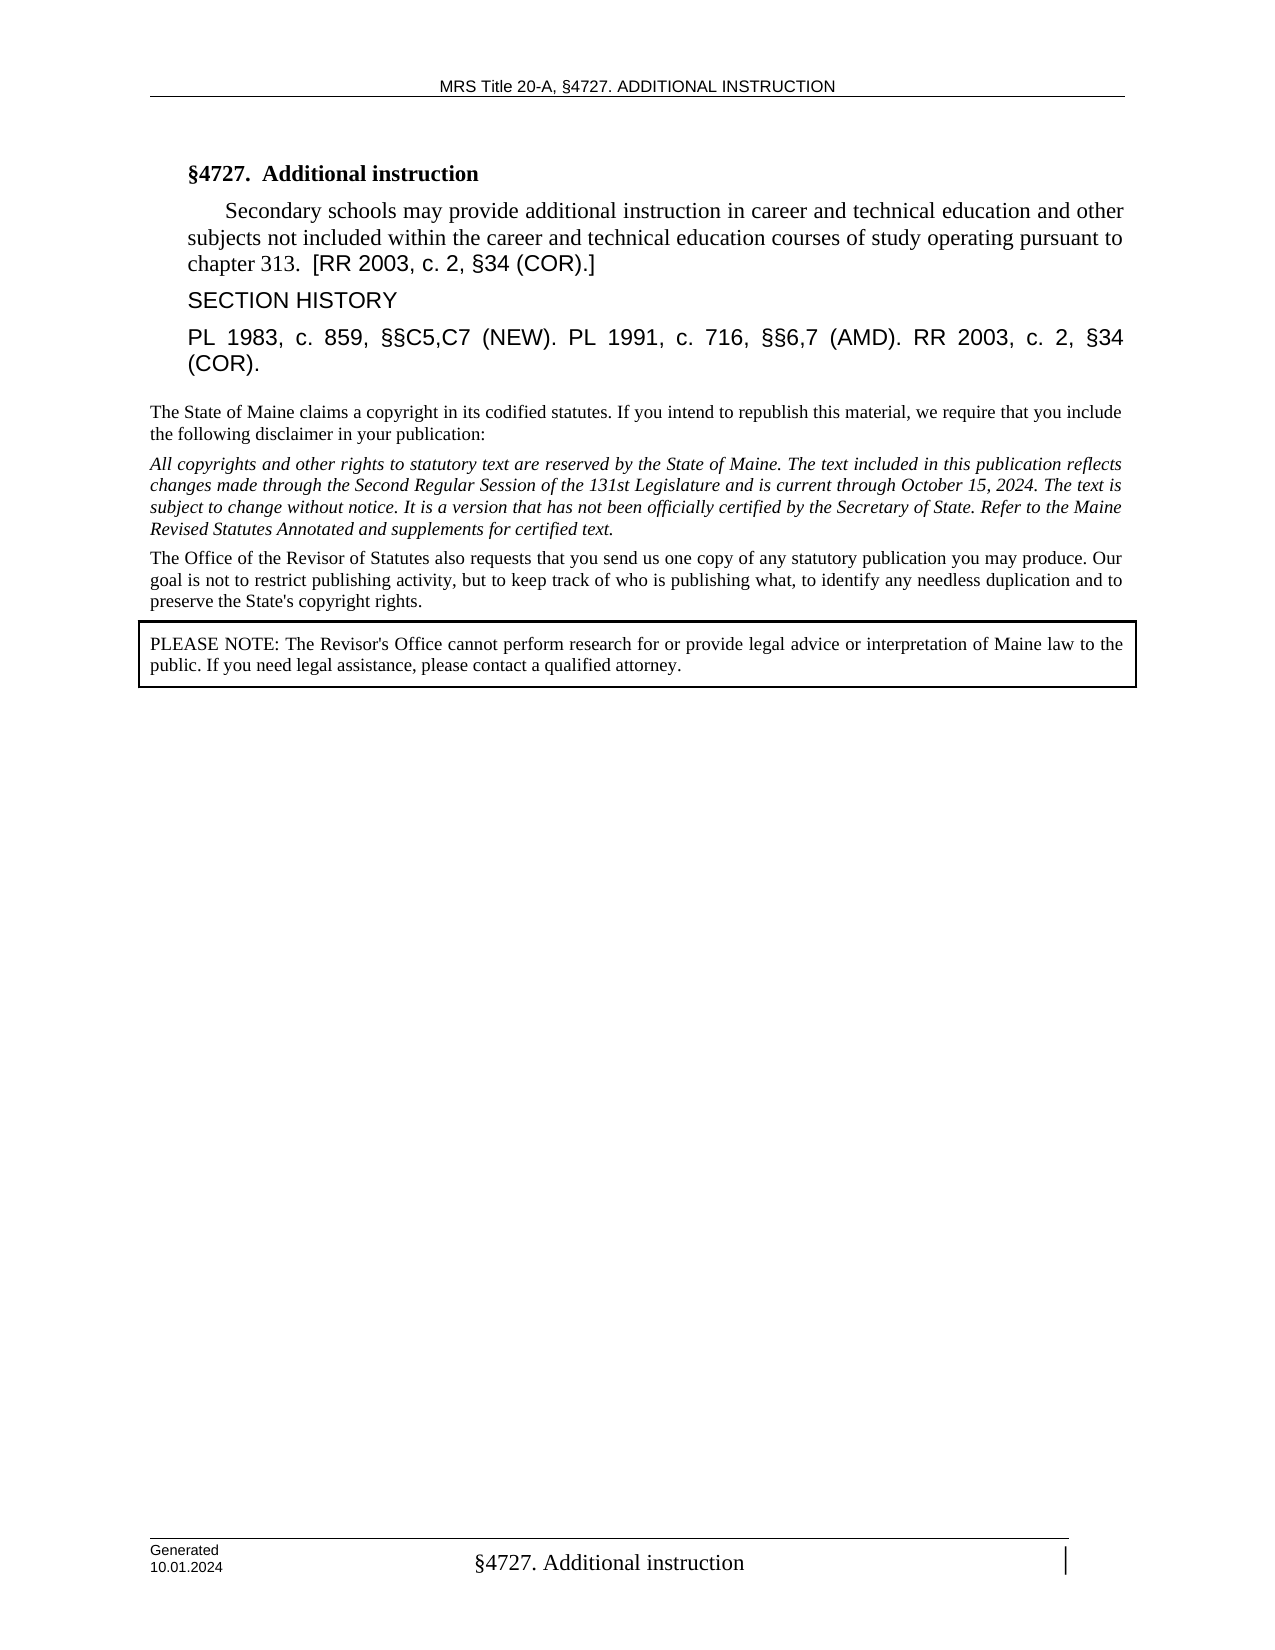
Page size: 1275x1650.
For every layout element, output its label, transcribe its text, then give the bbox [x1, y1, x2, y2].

text The State of Maine claims a copyright in its codified statutes. If you intend to republish this material, we require that you include the following disclaimer in your publication: [150, 401, 1125, 444]
text PL 1983, c. 859, §§C5,C7 (NEW). PL 1991, c. 716, §§6,7 (AMD). RR 2003, c. 2, §34 (COR). [187, 323, 1125, 376]
text §4727. Additional instruction [187, 160, 1125, 187]
text All copyrights and other rights to statutory text are reserved by the State of Maine. The text included in this publication reflects changes made through the Second Regular Session of the 131st Legislature and is current through October 15, 2024 . The text is subject to change without notice. It is a version that has not been officially certified by the Secretary of State. Refer to the Maine Revised Statutes Annotated and supplements for certified text. [150, 453, 1125, 539]
text Secondary schools may provide additional instruction in career and technical education and other subjects not included within the career and technical education courses of study operating pursuant to chapter 313. [RR 2003, c. 2, §34 (COR).] [187, 197, 1125, 276]
text SECTION HISTORY [187, 287, 1125, 313]
text PLEASE NOTE: The Revisor's Office cannot perform research for or provide legal advice or interpretation of Maine law to the public. If you need legal assistance, please contact a qualified attorney. [140, 623, 1135, 686]
text The Office of the Revisor of Statutes also requests that you send us one copy of any statutory publication you may produce. Our goal is not to restrict publishing activity, but to keep track of who is publishing what, to identify any needless duplication and to preserve the State's copyright rights. [150, 547, 1125, 612]
